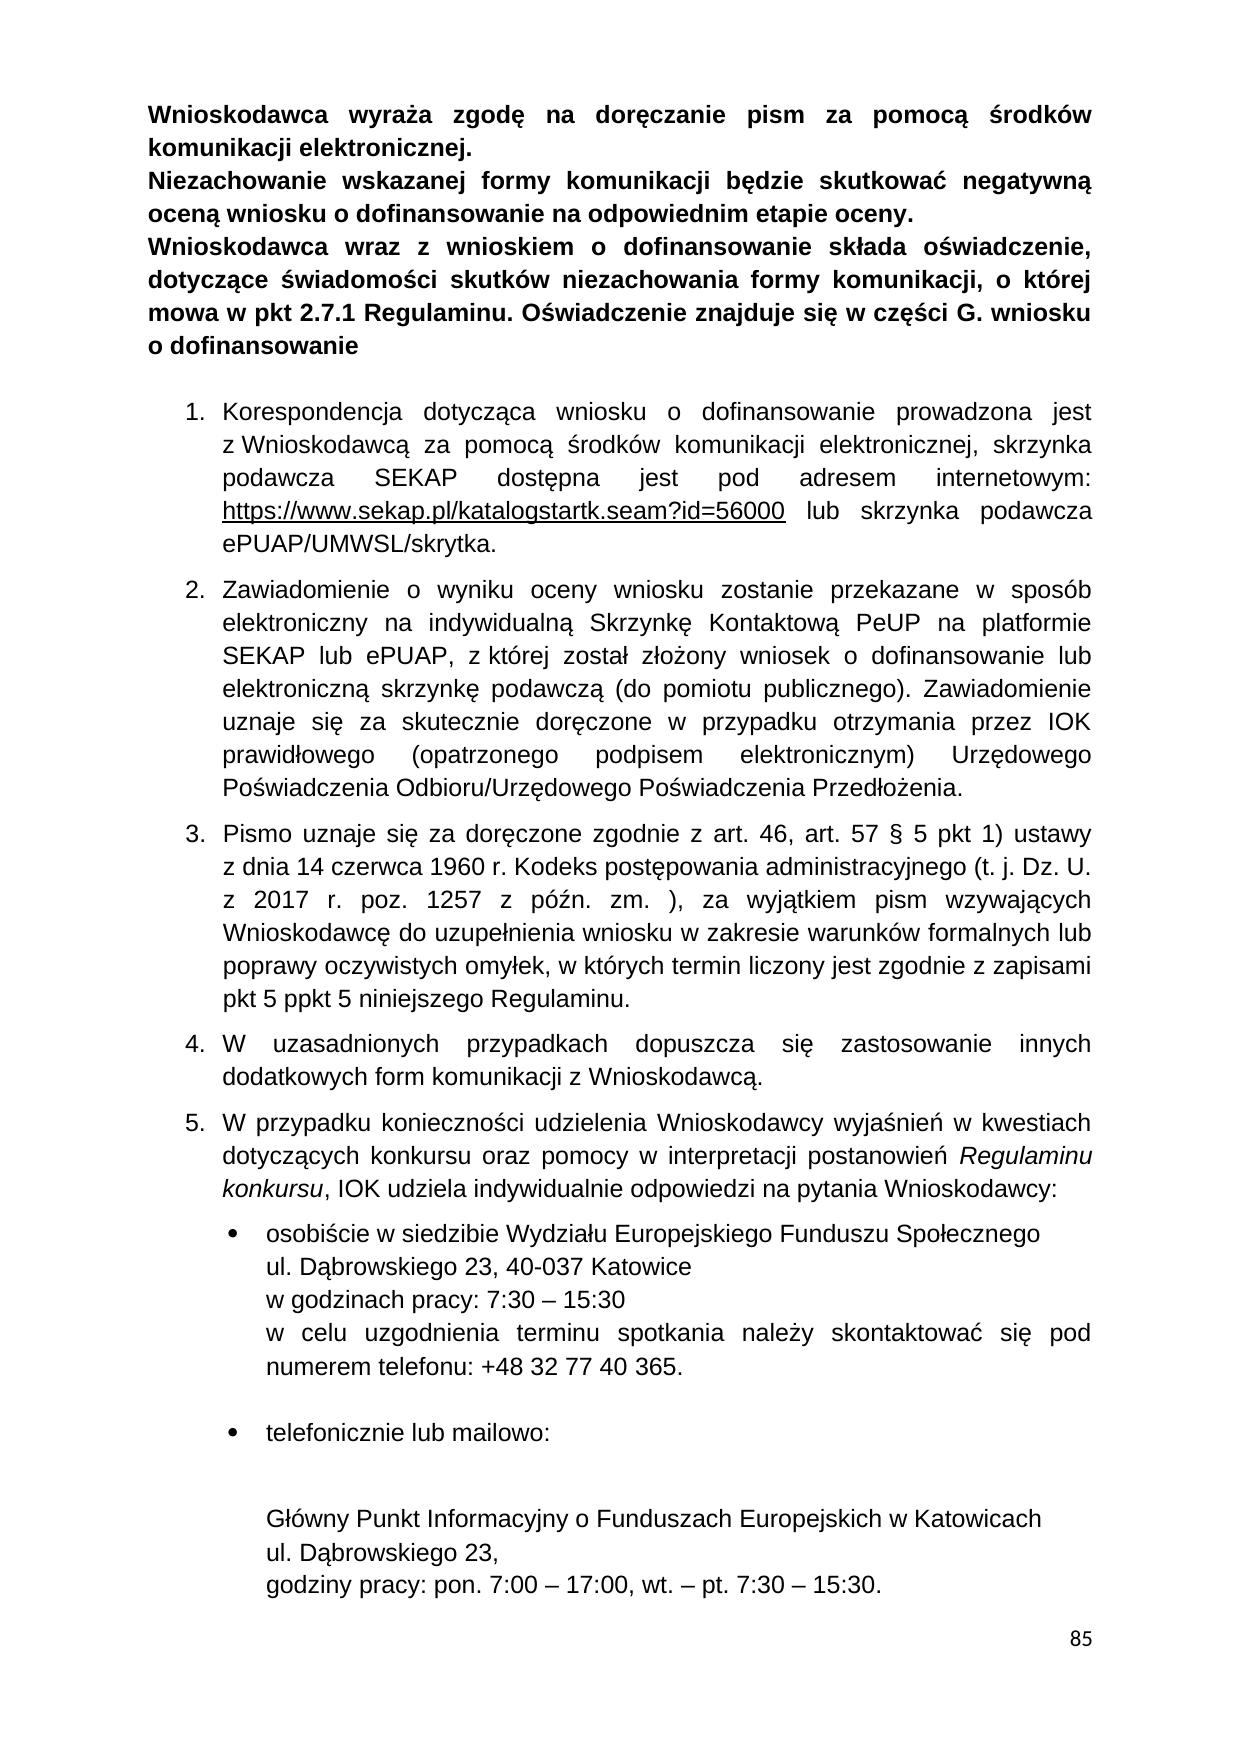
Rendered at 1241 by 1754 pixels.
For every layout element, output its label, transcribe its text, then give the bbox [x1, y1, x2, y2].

text Niezachowanie wskazanej formy komunikacji będzie skutkować negatywną oceną wniosku o dofinansowanie na odpowiednim etapie oceny. [148, 166, 1093, 228]
list Zawiadomienie o wyniku oceny wniosku zostanie przekazane w sposób elektroniczny na indywidualną Skrzynkę Kontaktową PeUP na platformie SEKAP lub ePUAP, z której został złożony wniosek o dofinansowanie lub elektroniczną skrzynkę podawczą (do pomiotu publicznego). Zawiadomienie uznaje się za skutecznie doręczone w przypadku otrzymania przez IOK prawidłowego (opatrzonego podpisem elektronicznym) Urzędowego Poświadczenia Odbioru/Urzędowego Poświadczenia Przedłożenia. [185, 575, 1093, 802]
list osobiście w siedzibie Wydziału Europejskiego Funduszu Społecznego [228, 1219, 1093, 1248]
list W przypadku konieczności udzielenia Wnioskodawcy wyjaśnień w kwestiach dotyczących konkursu oraz pomocy w interpretacji postanowień Regulaminu konkursu, IOK udziela indywidualnie odpowiedzi na pytania Wnioskodawcy: [185, 1108, 1093, 1202]
list Korespondencja dotycząca wniosku o dofinansowanie prowadzona jest z Wnioskodawcą za pomocą środków komunikacji elektronicznej, skrzynka podawcza SEKAP dostępna jest pod adresem internetowym: https://www.sekap.pl/katalogstartk.seam?id=56000 lub skrzynka podawcza ePUAP/UMWSL/skrytka. [185, 397, 1093, 558]
text ul. Dąbrowskiego 23, 40-037 Katowice [266, 1252, 1093, 1281]
text godziny pracy: pon. 7:00 – 17:00, wt. – pt. 7:30 – 15:30. [266, 1571, 1093, 1599]
text w godzinach pracy: 7:30 – 15:30 [266, 1285, 1093, 1314]
text Wnioskodawca wraz z wnioskiem o dofinansowanie składa oświadczenie, dotyczące świadomości skutków niezachowania formy komunikacji, o której mowa w pkt 2.7.1 Regulaminu. Oświadczenie znajduje się w części G. wniosku o dofinansowanie [148, 232, 1093, 360]
text Główny Punkt Informacyjny o Funduszach Europejskich w Katowicach [266, 1504, 1093, 1533]
list W uzasadnionych przypadkach dopuszcza się zastosowanie innych dodatkowych form komunikacji z Wnioskodawcą. [185, 1029, 1093, 1091]
text Wnioskodawca wyraża zgodę na doręczanie pism za pomocą środków komunikacji elektronicznej. [148, 100, 1093, 162]
list Pismo uznaje się za doręczone zgodnie z art. 46, art. 57 § 5 pkt 1) ustawy z dnia 14 czerwca 1960 r. Kodeks postępowania administracyjnego (t. j. Dz. U. z 2017 r. poz. 1257 z późn. zm. ), za wyjątkiem pism wzywających Wnioskodawcę do uzupełnienia wniosku w zakresie warunków formalnych lub poprawy oczywistych omyłek, w których termin liczony jest zgodnie z zapisami pkt 5 ppkt 5 niniejszego Regulaminu. [185, 818, 1093, 1012]
text w celu uzgodnienia terminu spotkania należy skontaktować się pod numerem telefonu: +48 32 77 40 365. [266, 1318, 1093, 1380]
text ul. Dąbrowskiego 23, [266, 1537, 1093, 1566]
list telefonicznie lub mailowo: [228, 1417, 1093, 1446]
